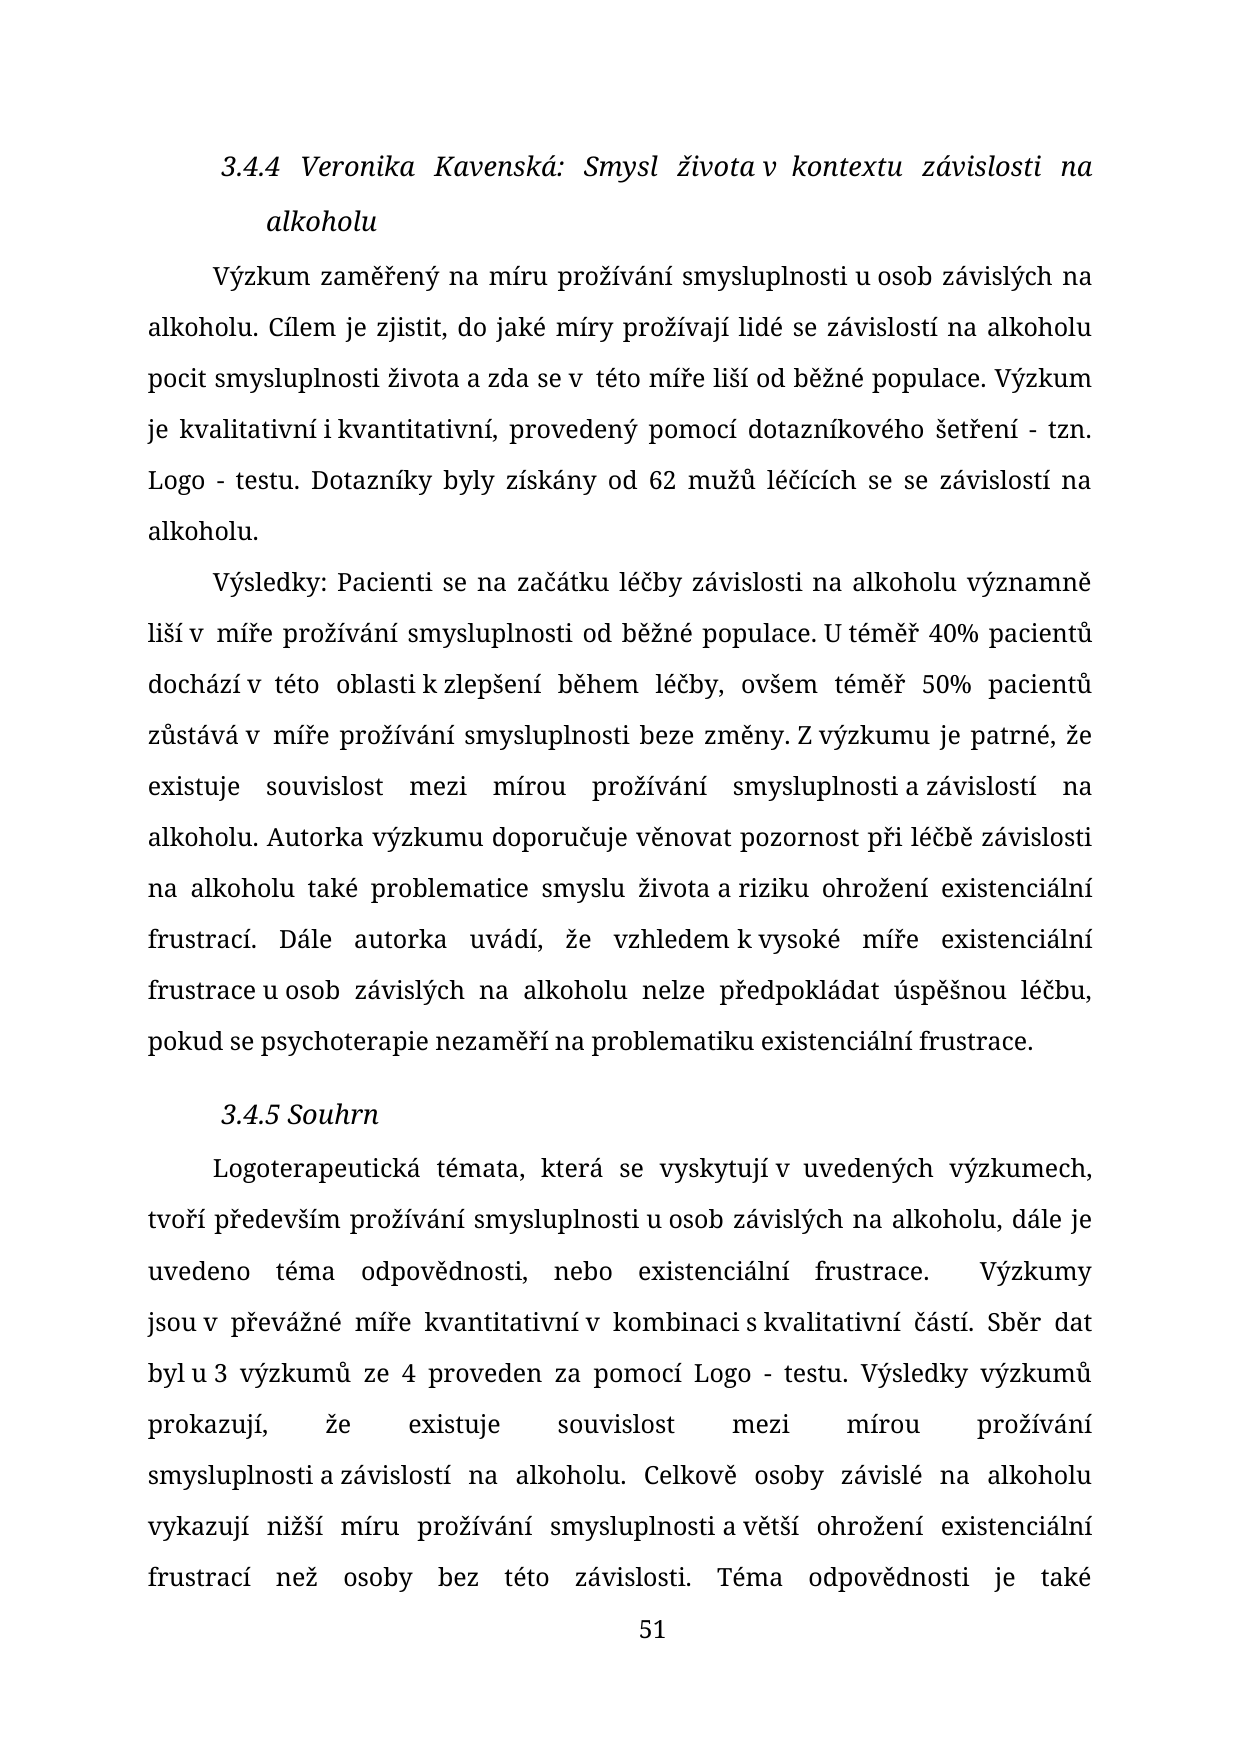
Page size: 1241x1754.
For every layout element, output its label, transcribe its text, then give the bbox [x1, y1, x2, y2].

subtitle 3.4.5 Souhrn [221, 1096, 1093, 1133]
text Výsledky: Pacienti se na začátku léčby závislosti na alkoholu významně liší v míře prožívání smysluplnosti od běžné populace. U téměř 40% pacientů dochází v této oblasti k zlepšení během léčby, ovšem téměř 50% pacientů zůstává v míře prožívání smysluplnosti beze změny. Z výzkumu je patrné, že existuje souvislost mezi mírou prožívání smysluplnosti a závislostí na alkoholu. Autorka výzkumu doporučuje věnovat pozornost při léčbě závislosti na alkoholu také problematice smyslu života a riziku ohrožení existenciální frustrací. Dále autorka uvádí, že vzhledem k vysoké míře existenciální frustrace u osob závislých na alkoholu nelze předpokládat úspěšnou léčbu, pokud se psychoterapie nezaměří na problematiku existenciální frustrace. [148, 564, 1093, 1058]
text Výzkum zaměřený na míru prožívání smysluplnosti u osob závislých na alkoholu. Cílem je zjistit, do jaké míry prožívají lidé se závislostí na alkoholu pocit smysluplnosti života a zda se v této míře liší od běžné populace. Výzkum je kvalitativní i kvantitativní, provedený pomocí dotazníkového šetření - tzn. Logo - testu. Dotazníky byly získány od 62 mužů léčících se se závislostí na alkoholu. [148, 258, 1093, 547]
subtitle 3.4.4 Veronika Kavenská: Smysl života v kontextu závislosti na alkoholu [221, 148, 1093, 240]
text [148, 1151, 1093, 1593]
